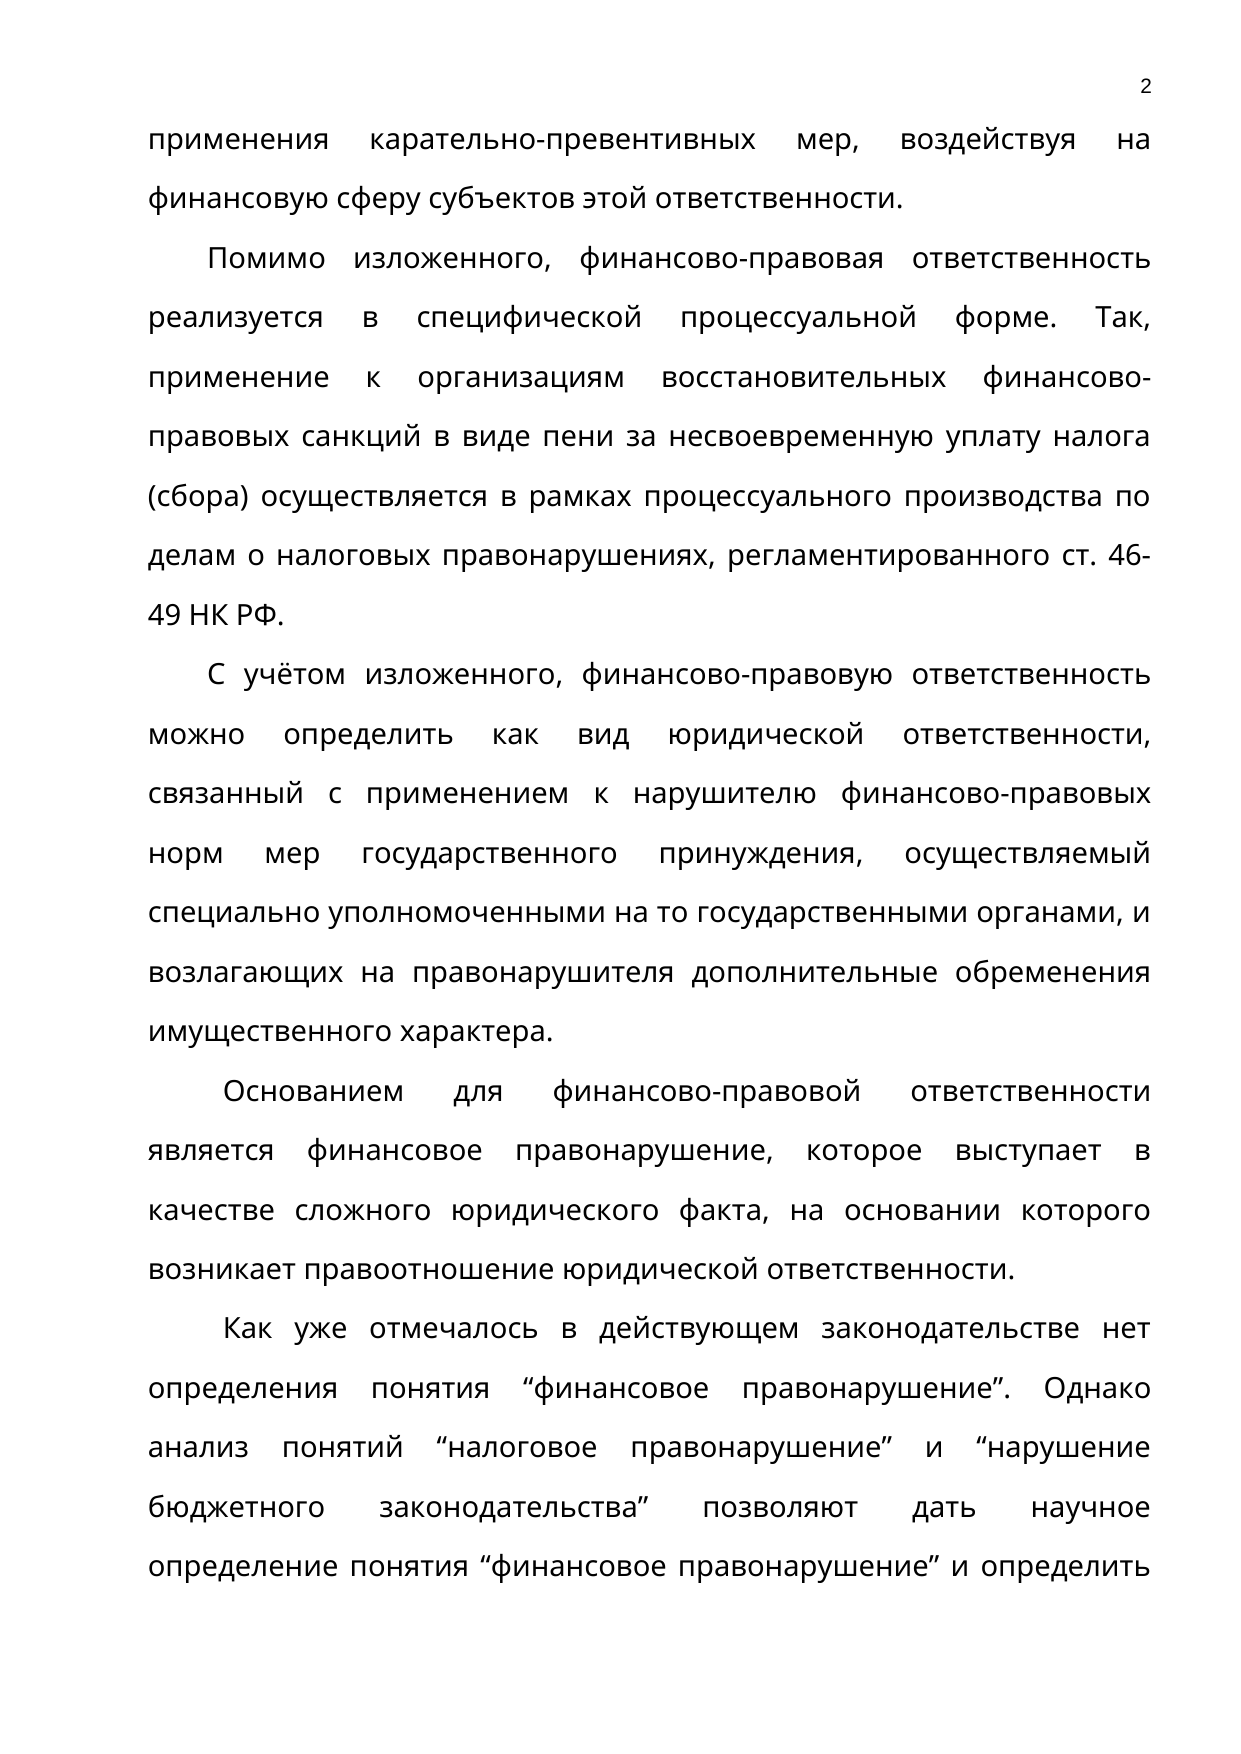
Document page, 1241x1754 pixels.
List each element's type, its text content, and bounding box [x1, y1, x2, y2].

subtitle Помимо изложенного, финансово-правовая ответственность реализуется в специфической процессуальной форме. Так, применение к организациям восстановительных финансово-правовых санкций в виде пени за несвоевременную уплату налога (сбора) осуществляется в рамках процессуального производства по делам о налоговых правонарушениях, регламентированного ст. 46-49 НК РФ. [148, 237, 1152, 634]
subtitle Основанием для финансово-правовой ответственности является финансовое правонарушение, которое выступает в качестве сложного юридического факта, на основании которого возникает правоотношение юридической ответственности. [148, 1070, 1152, 1288]
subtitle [148, 1308, 1152, 1585]
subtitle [148, 118, 1152, 217]
subtitle С учётом изложенного, финансово-правовую ответственность можно определить как вид юридической ответственности, связанный с применением к нарушителю финансово-правовых норм мер государственного принуждения, осуществляемый специально уполномоченными на то государственными органами, и возлагающих на правонарушителя дополнительные обременения имущественного характера. [148, 653, 1152, 1050]
